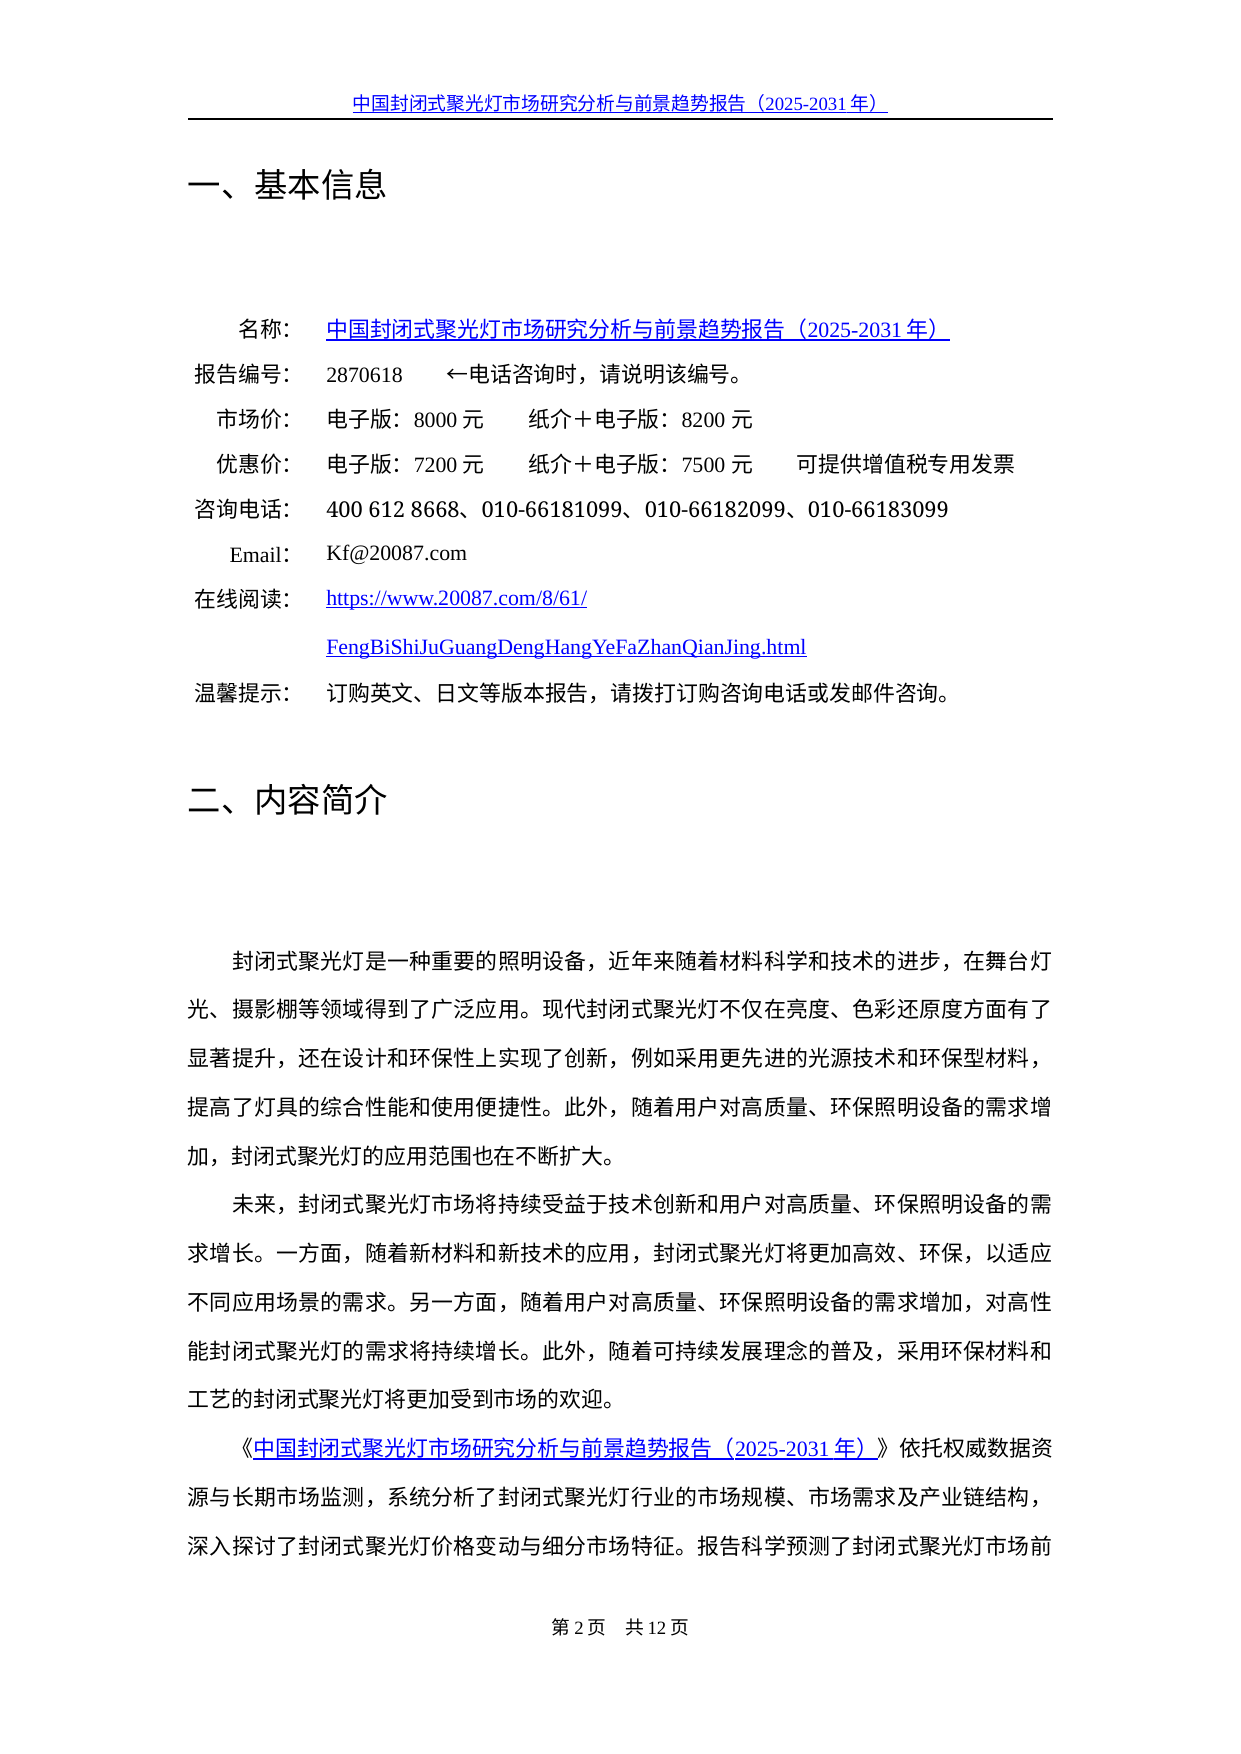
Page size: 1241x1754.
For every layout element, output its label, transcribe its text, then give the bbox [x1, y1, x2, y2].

table_cell 电子版：8000 元 纸介＋电子版：8200 元 [315, 402, 1073, 447]
title 二、内容简介 [187, 766, 1053, 831]
table_cell 订购英文、日文等版本报告，请拨打订购咨询电话或发邮件咨询。 [315, 675, 1073, 720]
table_cell 报告编号： [167, 357, 315, 402]
table_cell 电子版：7200 元 纸介＋电子版：7500 元 可提供增值税专用发票 [315, 447, 1073, 492]
title 一、基本信息 [187, 150, 1053, 215]
table_cell 优惠价： [167, 447, 315, 492]
table_cell 在线阅读： [167, 582, 315, 675]
table_cell Email： [167, 537, 315, 582]
table_cell Kf@20087.com [315, 537, 1073, 582]
table_cell 2870618 ←电话咨询时，请说明该编号。 [315, 357, 1073, 402]
table_header 中国封闭式聚光灯市场研究分析与前景趋势报告（2025-2031年） [315, 312, 1073, 357]
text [187, 943, 1053, 1561]
table_cell [315, 582, 1073, 675]
table_header 名称： [167, 312, 315, 357]
table_cell 市场价： [167, 402, 315, 447]
table_cell 温馨提示： [167, 675, 315, 720]
table_cell 咨询电话： [167, 492, 315, 537]
table_cell 400 612 8668、010-66181099、010-66182099、010-66183099 [315, 492, 1073, 537]
